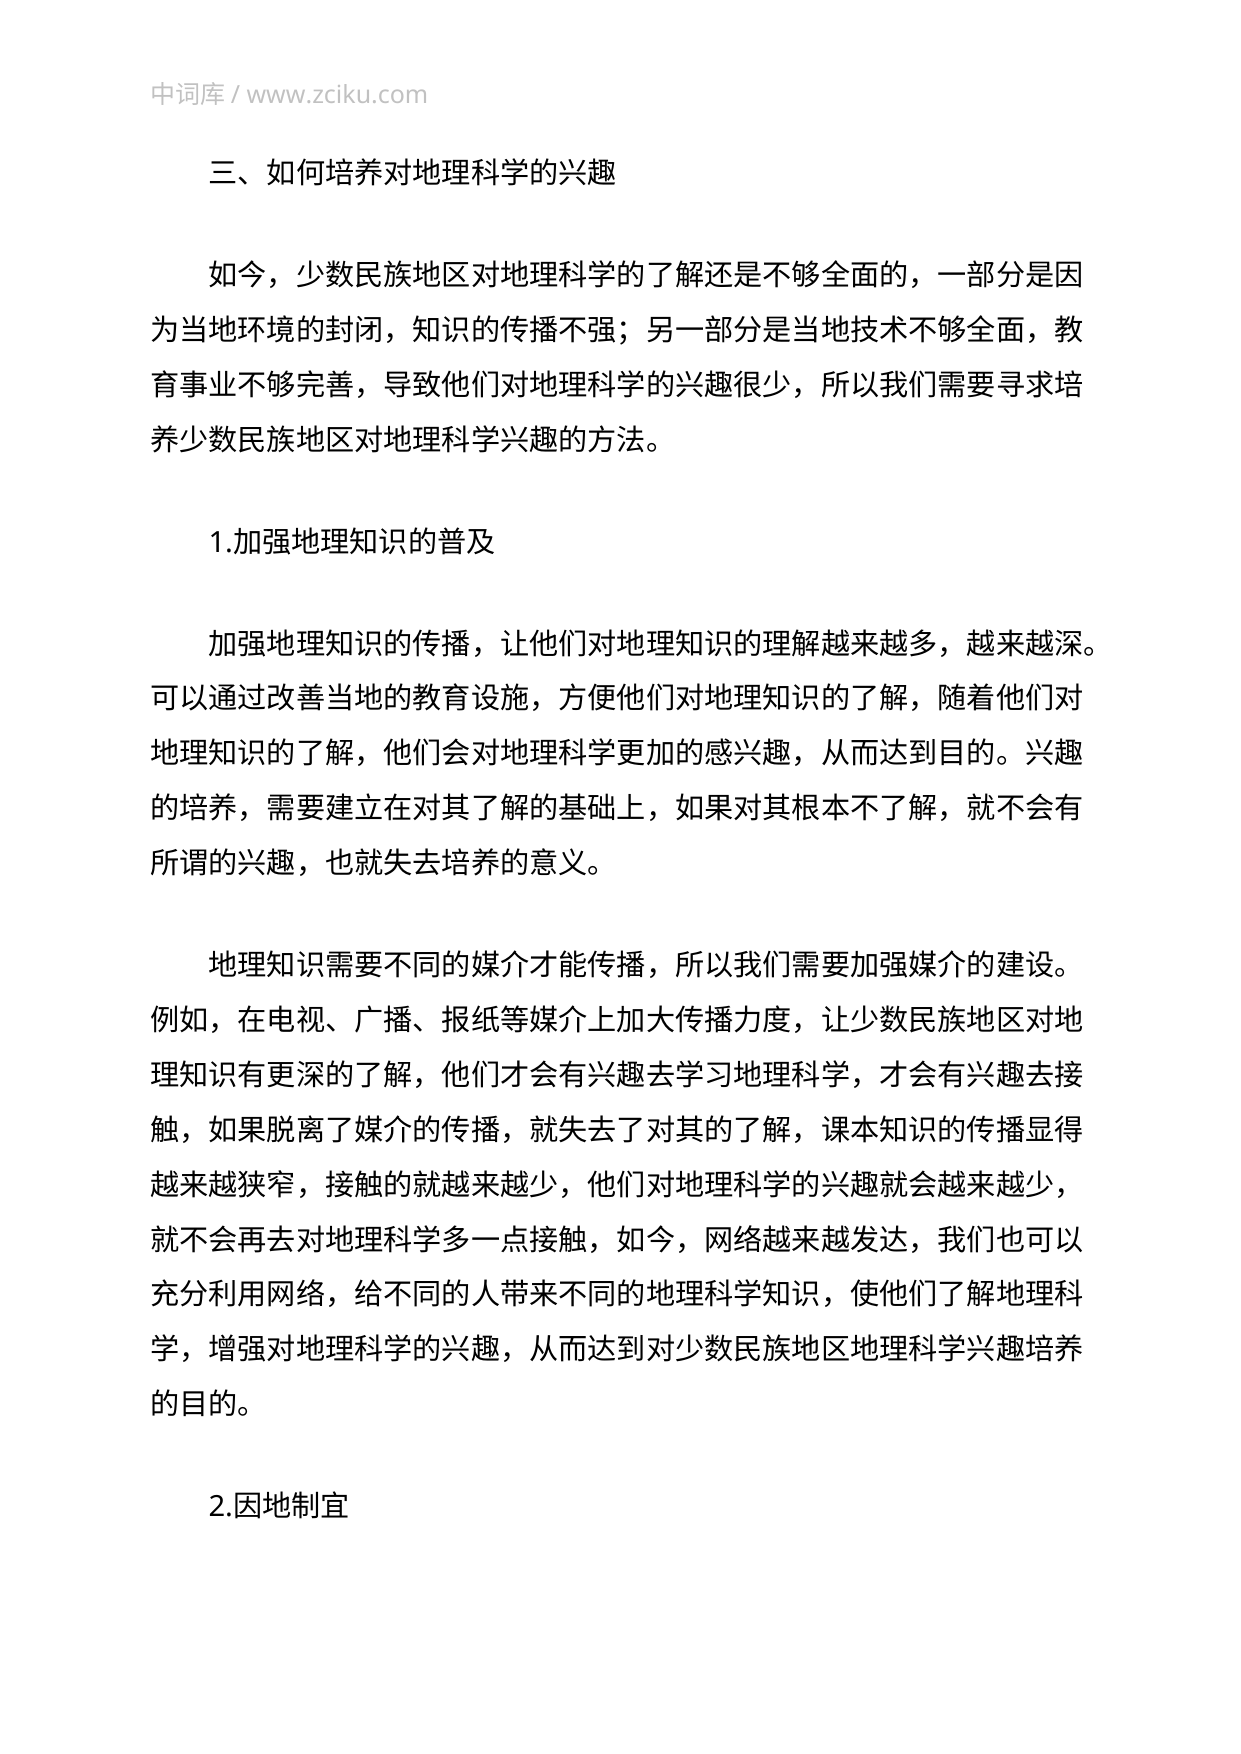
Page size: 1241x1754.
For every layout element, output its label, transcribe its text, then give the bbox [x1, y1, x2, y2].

text 三、如何培养对地理科学的兴趣 [150, 150, 1090, 192]
text 加强地理知识的传播，让他们对地理知识的理解越来越多，越来越深。可以通过改善当地的教育设施，方便他们对地理知识的了解，随着他们对地理知识的了解，他们会对地理科学更加的感兴趣，从而达到目的。兴趣的培养，需要建立在对其了解的基础上，如果对其根本不了解，就不会有所谓的兴趣，也就失去培养的意义。 [150, 620, 1090, 882]
text 如今，少数民族地区对地理科学的了解还是不够全面的，一部分是因为当地环境的封闭，知识的传播不强；另一部分是当地技术不够全面，教育事业不够完善，导致他们对地理科学的兴趣很少，所以我们需要寻求培养少数民族地区对地理科学兴趣的方法。 [150, 252, 1090, 459]
text 2.因地制宜 [150, 1482, 1090, 1525]
text 1.加强地理知识的普及 [150, 518, 1090, 561]
text 地理知识需要不同的媒介才能传播，所以我们需要加强媒介的建设。例如，在电视、广播、报纸等媒介上加大传播力度，让少数民族地区对地理知识有更深的了解，他们才会有兴趣去学习地理科学，才会有兴趣去接触，如果脱离了媒介的传播，就失去了对其的了解，课本知识的传播显得越来越狭窄，接触的就越来越少，他们对地理科学的兴趣就会越来越少，就不会再去对地理科学多一点接触，如今，网络越来越发达，我们也可以充分利用网络，给不同的人带来不同的地理科学知识，使他们了解地理科学，增强对地理科学的兴趣，从而达到对少数民族地区地理科学兴趣培养的目的。 [150, 942, 1090, 1423]
